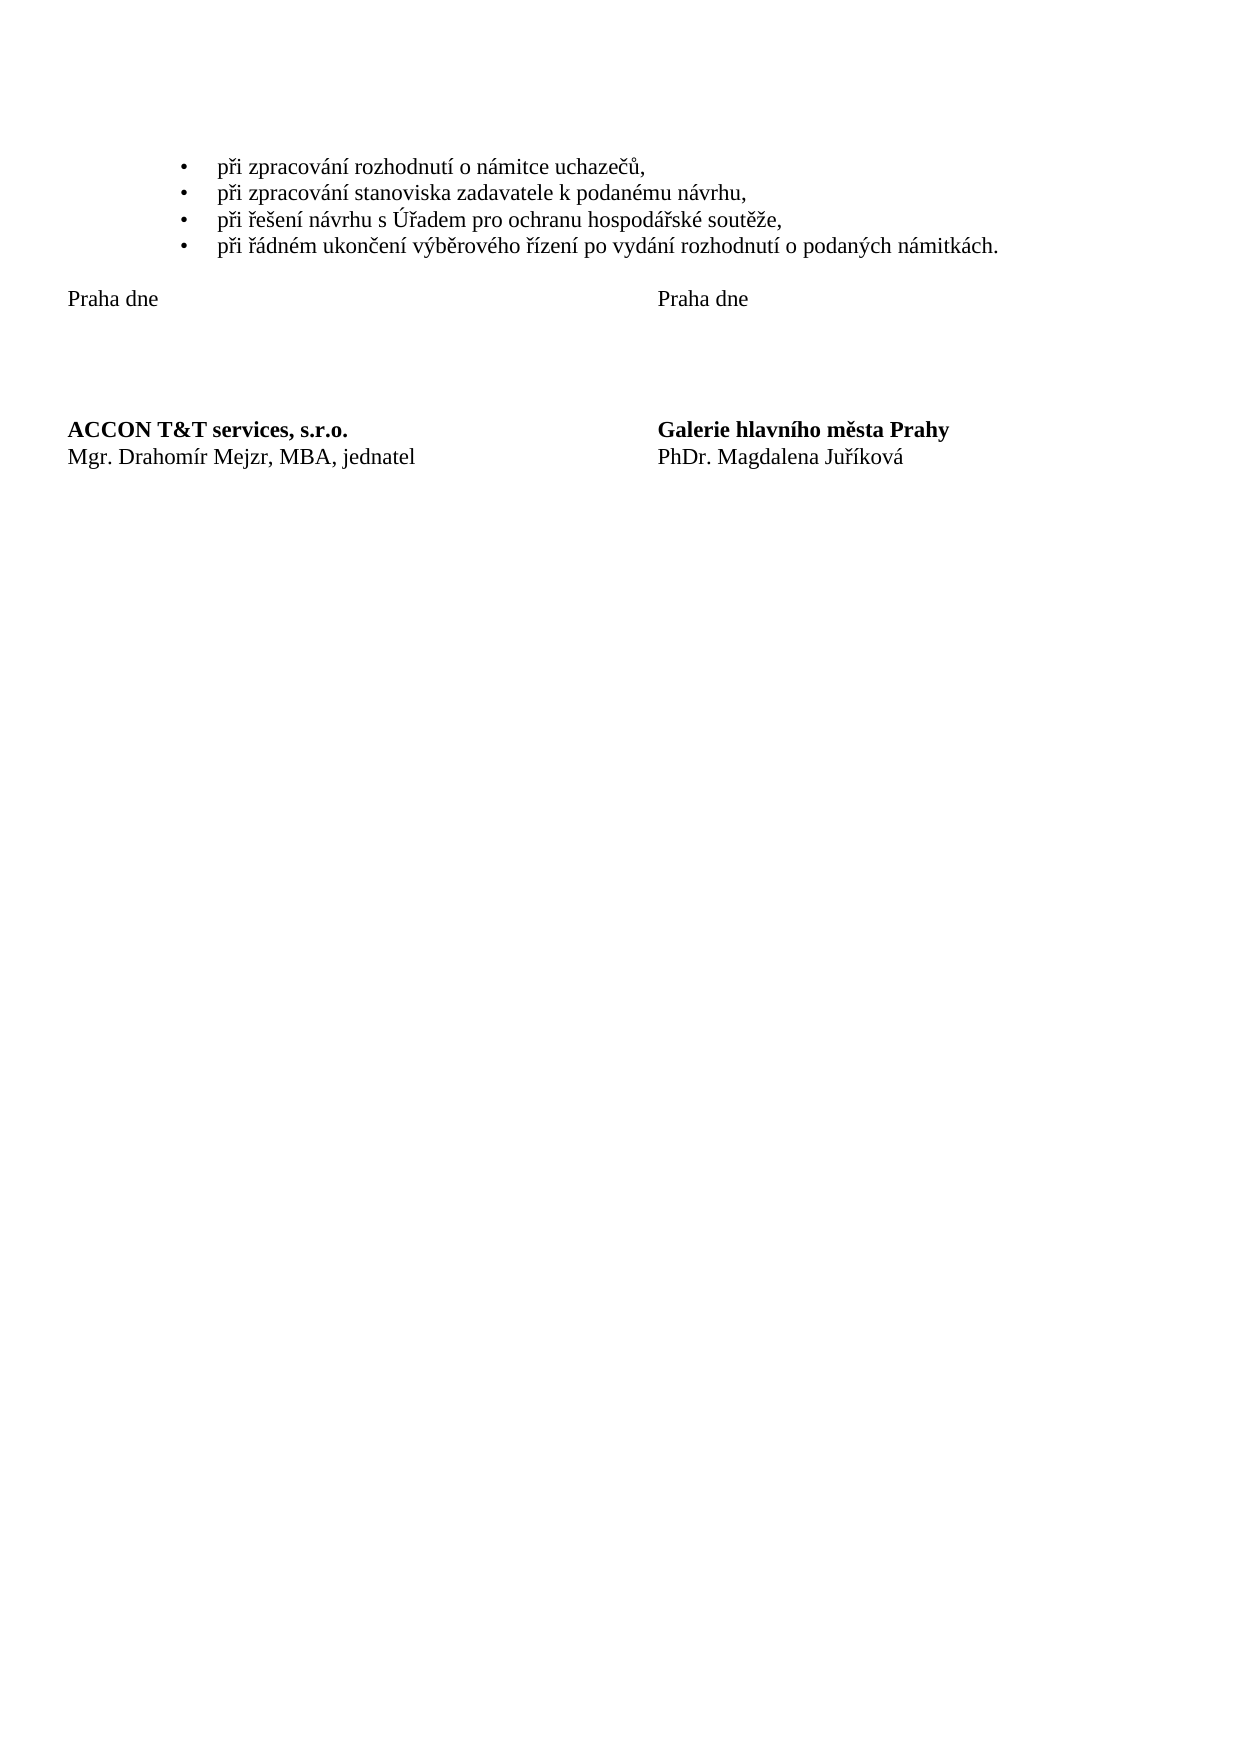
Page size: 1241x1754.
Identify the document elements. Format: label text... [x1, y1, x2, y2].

list při zpracování stanoviska zadavatele k podanému návrhu, [180, 179, 1154, 206]
list při řešení návrhu s Úřadem pro ochranu hospodářské soutěže, [180, 206, 1154, 232]
text ACCON T&T services, s.r.o. Galerie hlavního města Prahy [67, 416, 1154, 443]
list při zpracování rozhodnutí o námitce uchazečů, [180, 153, 1154, 179]
list při řádném ukončení výběrového řízení po vydání rozhodnutí o podaných námitkách. [180, 232, 1154, 258]
text Praha dne Praha dne [67, 285, 1154, 311]
text Mgr. Drahomír Mejzr, MBA, jednatel PhDr. Magdalena Juříková [67, 443, 1154, 469]
